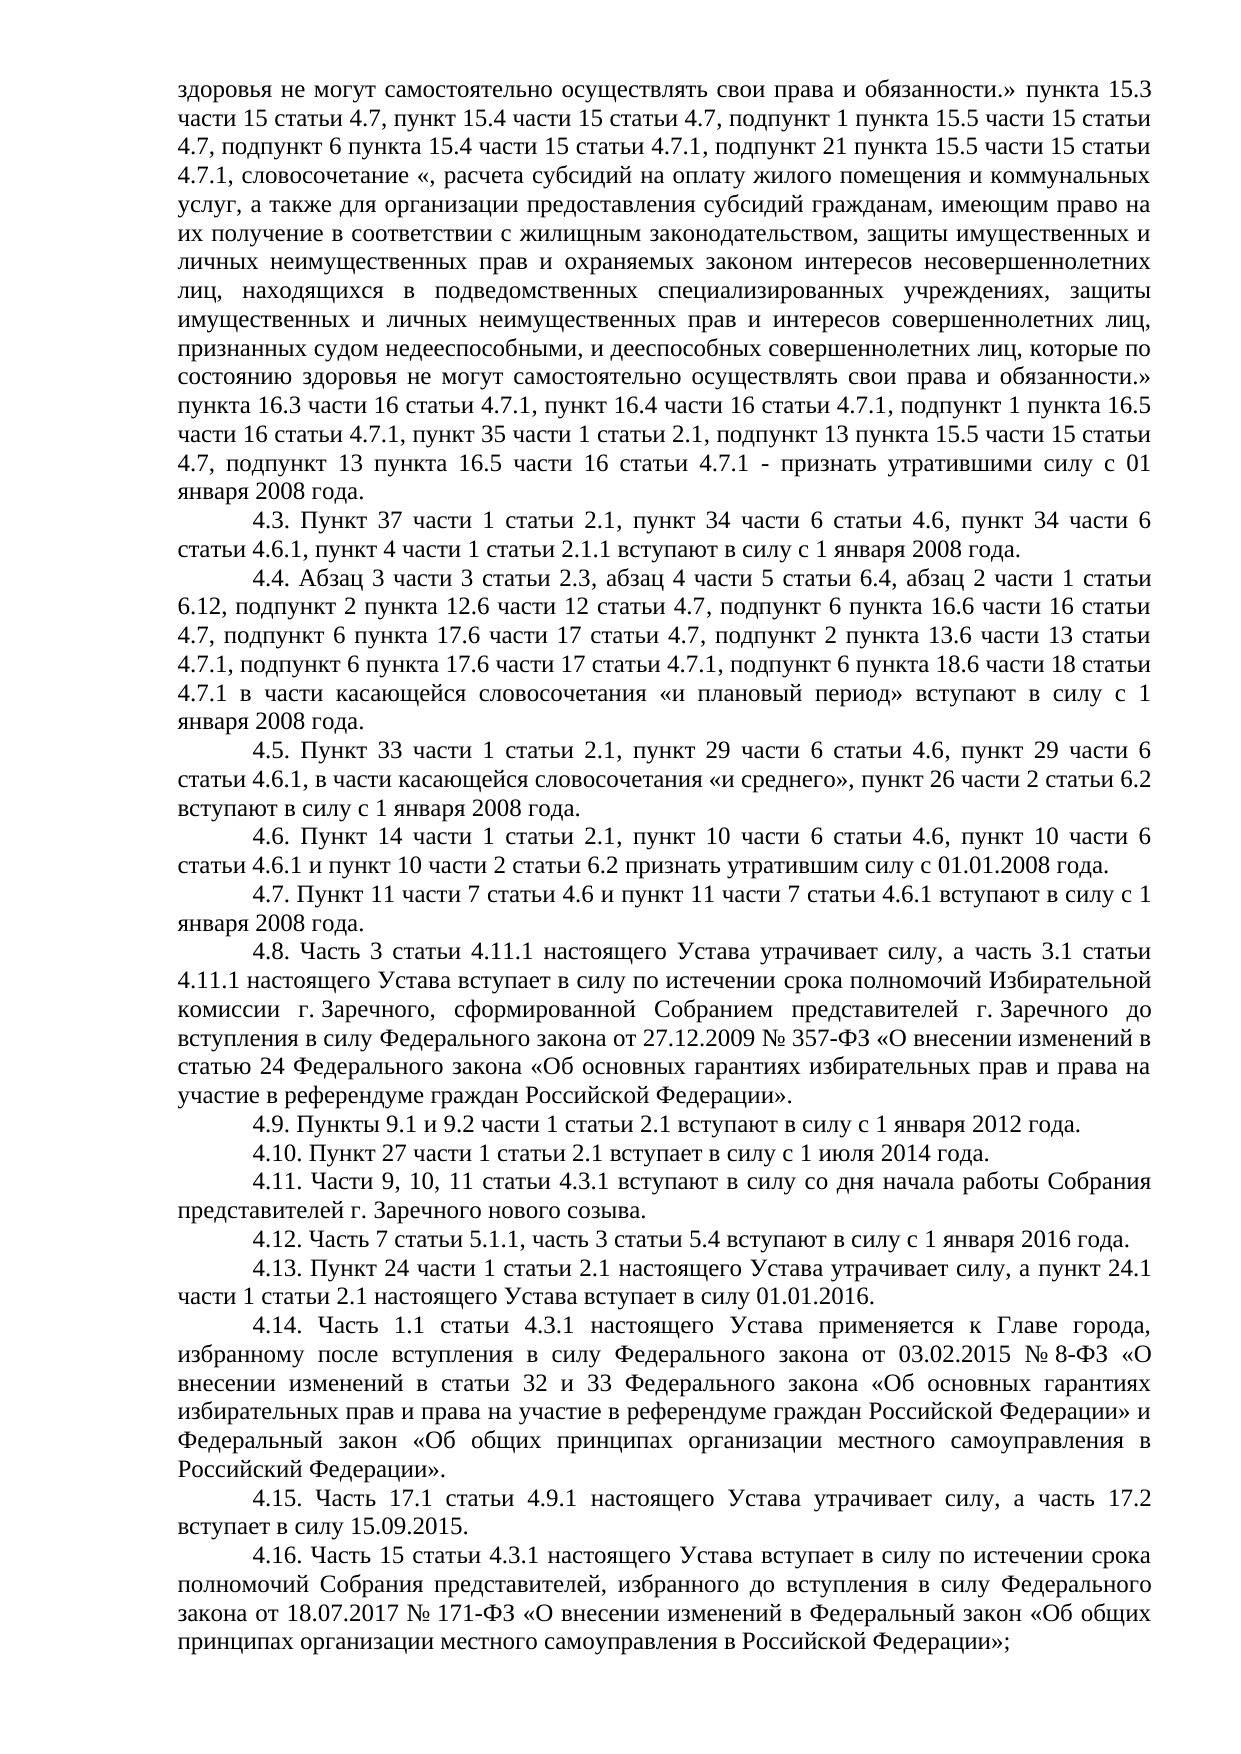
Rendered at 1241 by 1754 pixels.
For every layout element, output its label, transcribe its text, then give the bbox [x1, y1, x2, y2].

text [177, 74, 1152, 505]
text 4.12. Часть 7 статьи 5.1.1, часть 3 статьи 5.4 вступают в силу с 1 января 2016 года. [177, 1224, 1152, 1253]
text 4.6. Пункт 14 части 1 статьи 2.1, пункт 10 части 6 статьи 4.6, пункт 10 части 6 статьи 4.6.1 и пункт 10 части 2 статьи 6.2 признать утратившим силу с 01.01.2008 года. [177, 821, 1152, 879]
text 4.5. Пункт 33 части 1 статьи 2.1, пункт 29 части 6 статьи 4.6, пункт 29 части 6 статьи 4.6.1, в части касающейся словосочетания «и среднего», пункт 26 части 2 статьи 6.2 вступают в силу с 1 января 2008 года. [177, 735, 1152, 821]
text 4.8. Часть 3 статьи 4.11.1 настоящего Устава утрачивает силу, а часть 3.1 статьи 4.11.1 настоящего Устава вступает в силу по истечении срока полномочий Избирательной комиссии г. Заречного, сформированной Собранием представителей г. Заречного до вступления в силу Федерального закона от 27.12.2009 № 357-ФЗ «О внесении изменений в статью 24 Федерального закона «Об основных гарантиях избирательных прав и права на участие в референдуме граждан Российской Федерации». [177, 936, 1152, 1109]
text 4.9. Пункты 9.1 и 9.2 части 1 статьи 2.1 вступают в силу с 1 января 2012 года. [177, 1109, 1152, 1138]
text 4.3. Пункт 37 части 1 статьи 2.1, пункт 34 части 6 статьи 4.6, пункт 34 части 6 статьи 4.6.1, пункт 4 части 1 статьи 2.1.1 вступают в силу с 1 января 2008 года. [177, 505, 1152, 563]
text 4.7. Пункт 11 части 7 статьи 4.6 и пункт 11 части 7 статьи 4.6.1 вступают в силу с 1 января 2008 года. [177, 879, 1152, 936]
text 4.11. Части 9, 10, 11 статьи 4.3.1 вступают в силу со дня начала работы Собрания представителей г. Заречного нового созыва. [177, 1166, 1152, 1224]
text 4.15. Часть 17.1 статьи 4.9.1 настоящего Устава утрачивает силу, а часть 17.2 вступает в силу 15.09.2015. [177, 1483, 1152, 1540]
text 4.10. Пункт 27 части 1 статьи 2.1 вступает в силу с 1 июля 2014 года. [177, 1138, 1152, 1166]
text 4.14. Часть 1.1 статьи 4.3.1 настоящего Устава применяется к Главе города, избранному после вступления в силу Федерального закона от 03.02.2015 № 8-ФЗ «О внесении изменений в статьи 32 и 33 Федерального закона «Об основных гарантиях избирательных прав и права на участие в референдуме граждан Российской Федерации» и Федеральный закон «Об общих принципах организации местного самоуправления в Российский Федерации». [177, 1310, 1152, 1483]
text 4.4. Абзац 3 части 3 статьи 2.3, абзац 4 части 5 статьи 6.4, абзац 2 части 1 статьи 6.12, подпункт 2 пункта 12.6 части 12 статьи 4.7, подпункт 6 пункта 16.6 части 16 статьи 4.7, подпункт 6 пункта 17.6 части 17 статьи 4.7, подпункт 2 пункта 13.6 части 13 статьи 4.7.1, подпункт 6 пункта 17.6 части 17 статьи 4.7.1, подпункт 6 пункта 18.6 части 18 статьи 4.7.1 в части касающейся словосочетания «и плановый период» вступают в силу с 1 января 2008 года. [177, 563, 1152, 735]
text 4.13. Пункт 24 части 1 статьи 2.1 настоящего Устава утрачивает силу, а пункт 24.1 части 1 статьи 2.1 настоящего Устава вступает в силу 01.01.2016. [177, 1253, 1152, 1310]
text 4.16. Часть 15 статьи 4.3.1 настоящего Устава вступает в силу по истечении срока полномочий Собрания представителей, избранного до вступления в силу Федерального закона от 18.07.2017 № 171-ФЗ «О внесении изменений в Федеральный закон «Об общих принципах организации местного самоуправления в Российской Федерации»; [177, 1540, 1152, 1655]
